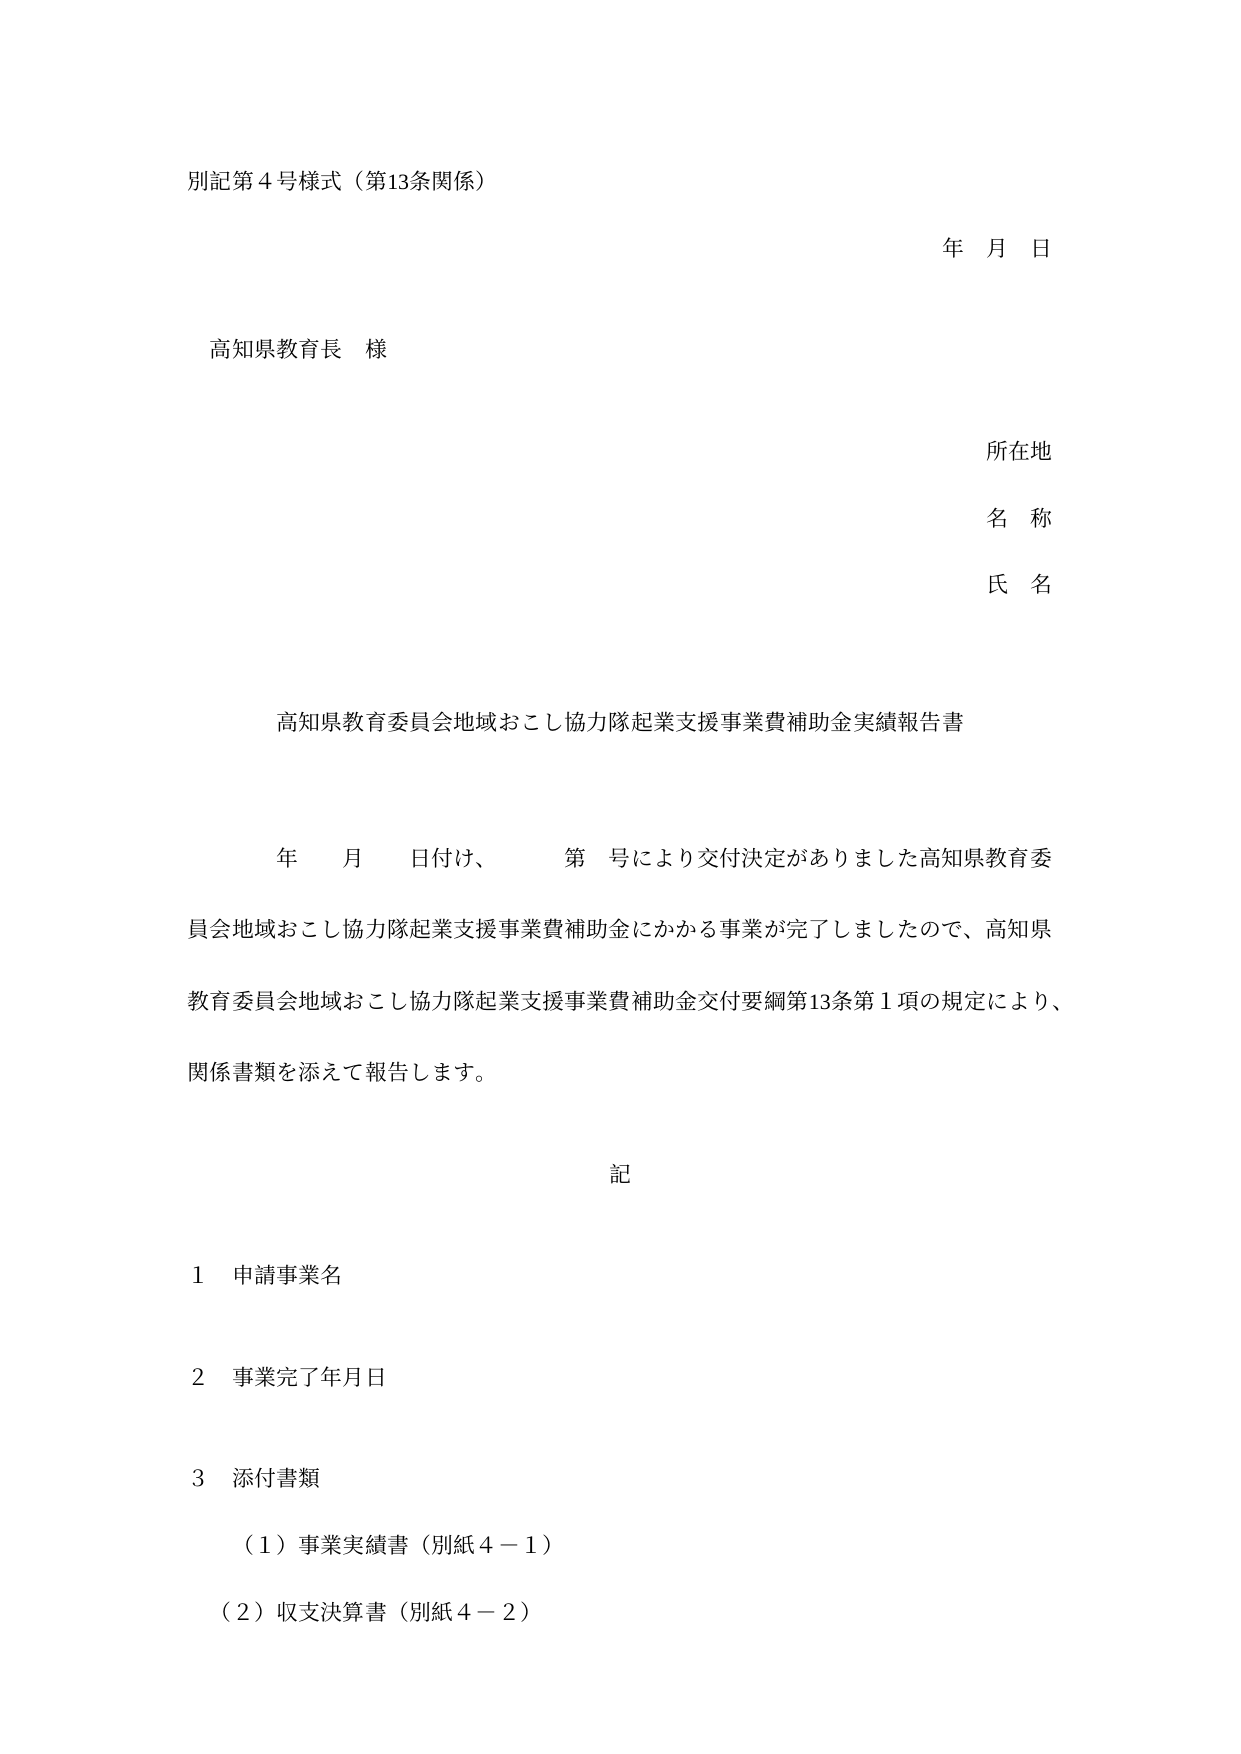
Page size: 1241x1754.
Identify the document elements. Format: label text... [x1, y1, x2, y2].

text 記 [187, 1142, 1053, 1204]
text ３ 添付書類 [187, 1446, 1053, 1508]
text ２ 事業完了年月日 [187, 1345, 1053, 1407]
text 名 称 [187, 486, 1053, 548]
text 年 月 日付け、 第 号により交付決定がありました高知県教育委員会地域おこし協力隊起業支援事業費補助金にかかる事業が完了しましたので、高知県教育委員会地域おこし協力隊起業支援事業費補助金交付要綱第13条第１項の規定により、関係書類を添えて報告します。 [187, 826, 1053, 1102]
text １ 申請事業名 [187, 1243, 1053, 1305]
text 年 月 日 [187, 216, 1053, 278]
text （２）収支決算書（別紙４－２） [187, 1580, 1053, 1642]
text 高知県教育長 様 [187, 317, 1053, 379]
text 別記第４号様式（第13条関係） [187, 149, 1053, 211]
text （１）事業実績書（別紙４－１） [187, 1513, 1053, 1575]
text 高知県教育委員会地域おこし協力隊起業支援事業費補助金実績報告書 [187, 690, 1053, 752]
text 所在地 [187, 419, 1053, 481]
text 氏 名 [187, 552, 1053, 614]
